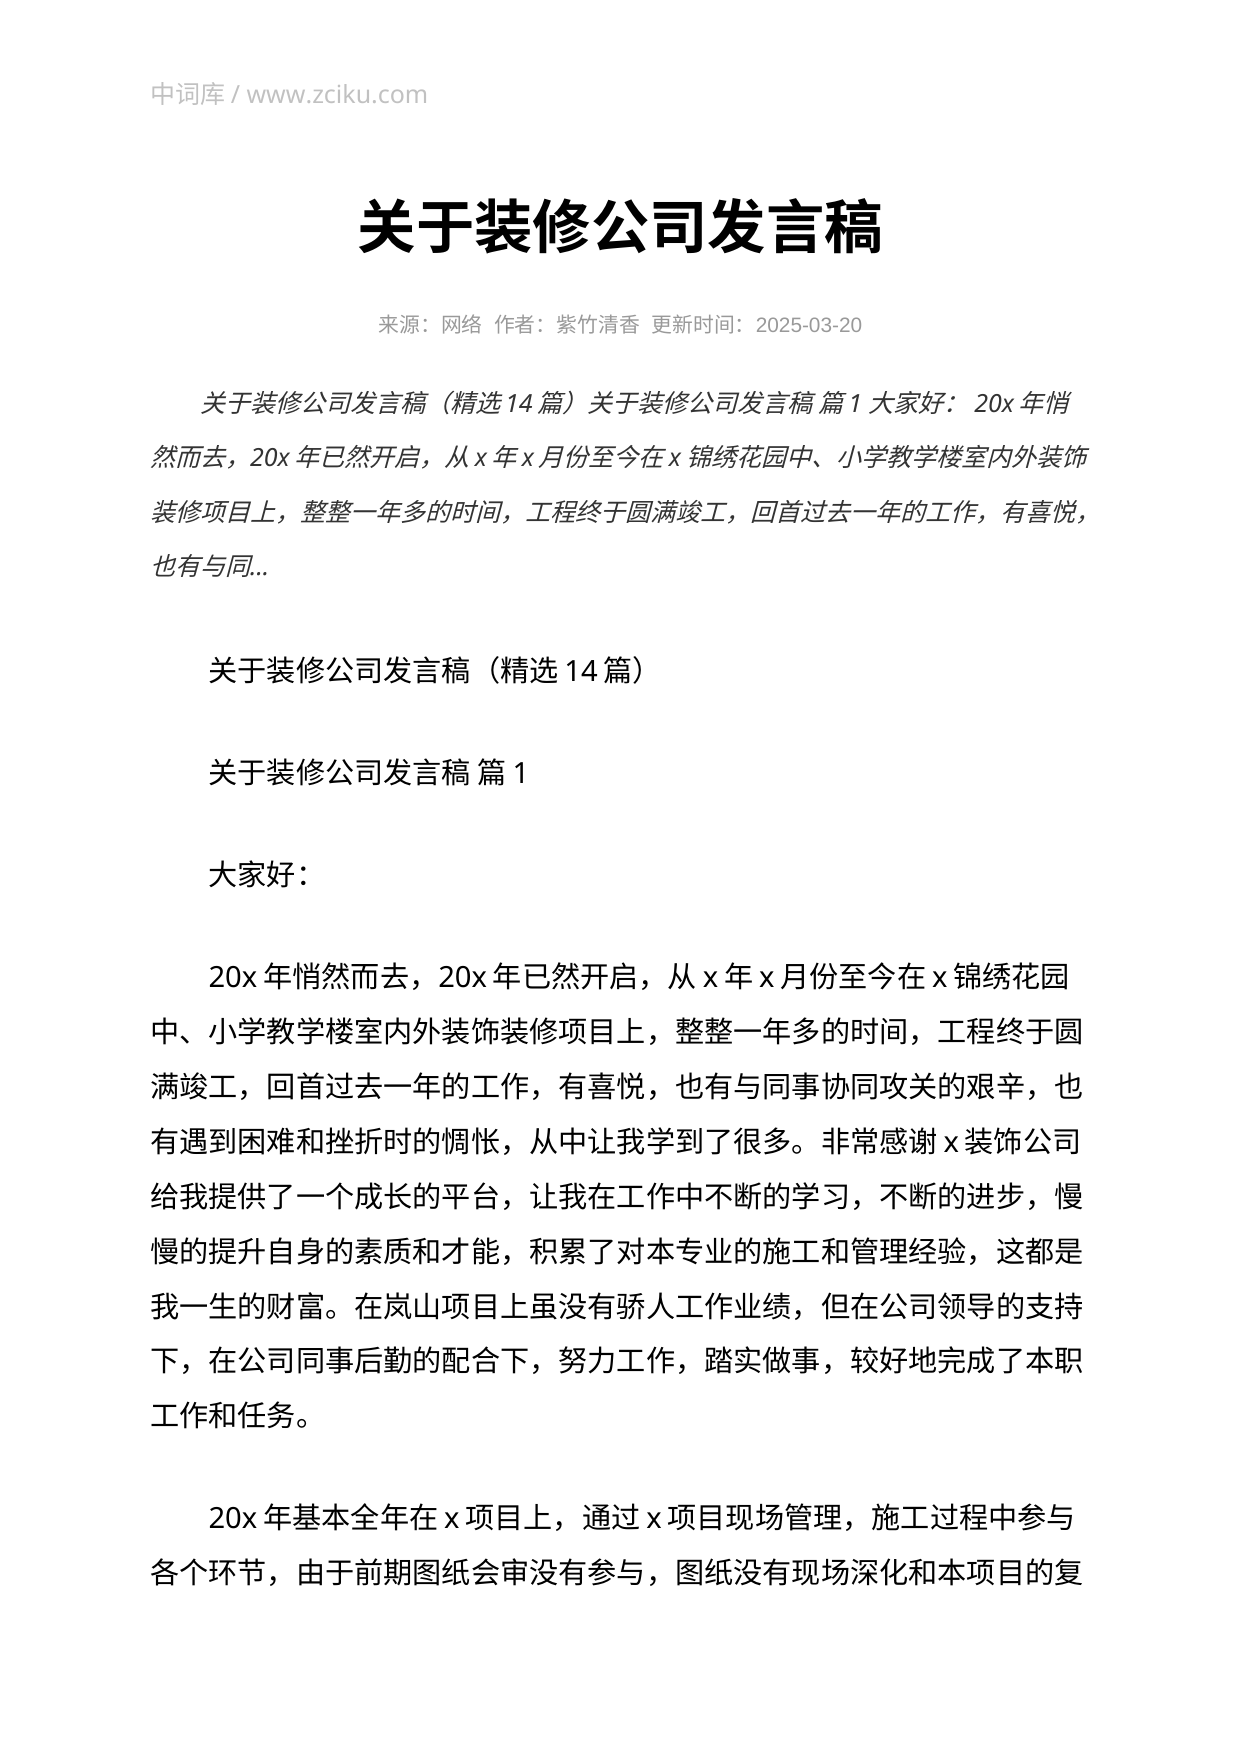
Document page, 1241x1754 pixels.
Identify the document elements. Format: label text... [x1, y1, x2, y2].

text 关于装修公司发言稿 篇1 [150, 750, 1090, 792]
text 大家好： [150, 852, 1090, 894]
text 来源：网络 作者：紫竹清香 更新时间：2025-03-20 [150, 313, 1090, 337]
text 关于装修公司发言稿（精选14篇） [150, 648, 1090, 690]
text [150, 1495, 1090, 1592]
subtitle 关于装修公司发言稿 [150, 181, 1090, 266]
text 关于装修公司发言稿（精选14篇）关于装修公司发言稿 篇1 大家好： 20x年悄然而去，20x年已然开启，从x年x月份至今在x锦绣花园中、小学教学楼室内外装饰装修项目上，整整一年多的时间，工程终于圆满竣工，回首过去一年的工作，有喜悦，也有与同... [150, 383, 1090, 583]
text 20x年悄然而去，20x年已然开启，从x年x月份至今在x锦绣花园中、小学教学楼室内外装饰装修项目上，整整一年多的时间，工程终于圆满竣工，回首过去一年的工作，有喜悦，也有与同事协同攻关的艰辛，也有遇到困难和挫折时的惆怅，从中让我学到了很多。非常感谢x装饰公司给我提供了一个成长的平台，让我在工作中不断的学习，不断的进步，慢慢的提升自身的素质和才能，积累了对本专业的施工和管理经验，这都是我一生的财富。在岚山项目上虽没有骄人工作业绩，但在公司领导的支持下，在公司同事后勤的配合下，努力工作，踏实做事，较好地完成了本职工作和任务。 [150, 953, 1090, 1435]
